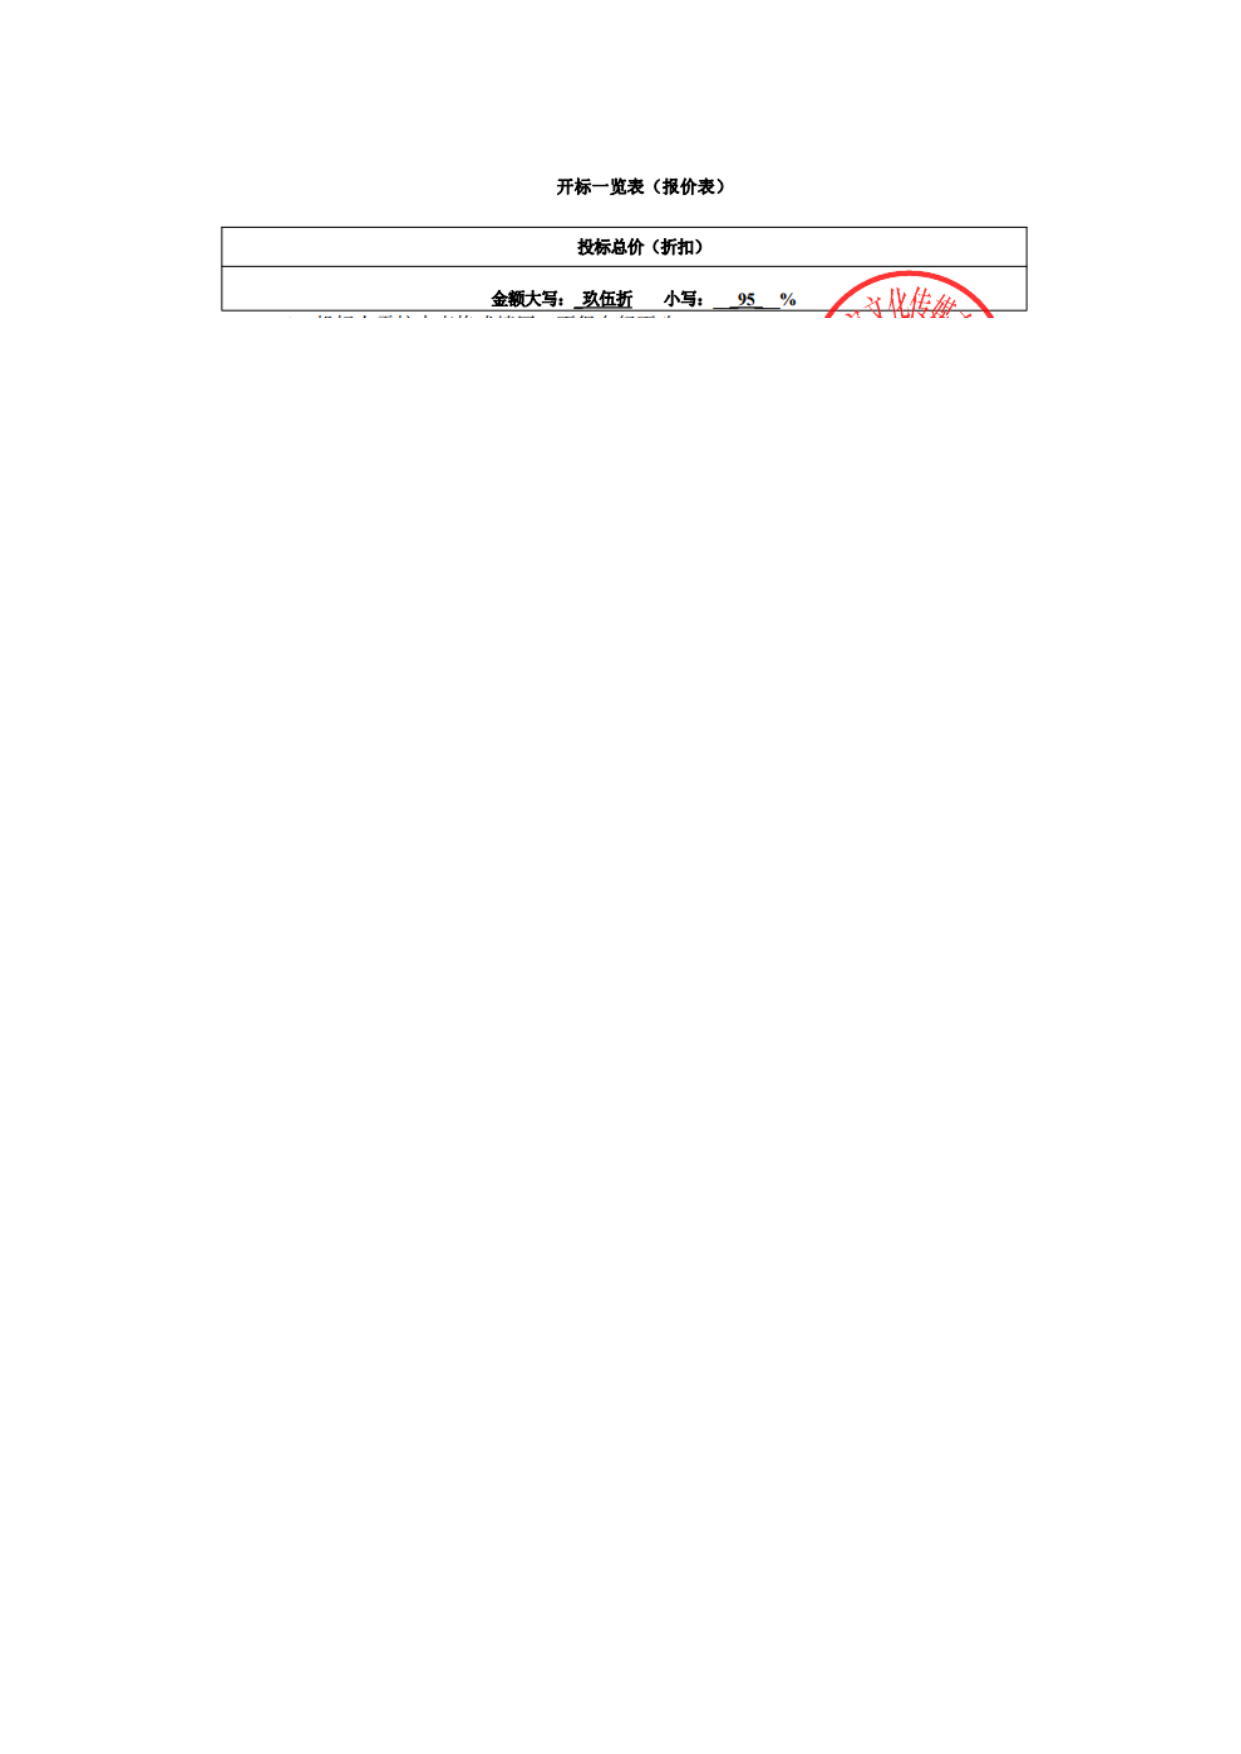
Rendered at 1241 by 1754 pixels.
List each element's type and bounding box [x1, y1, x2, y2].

picture [187, 162, 1053, 318]
